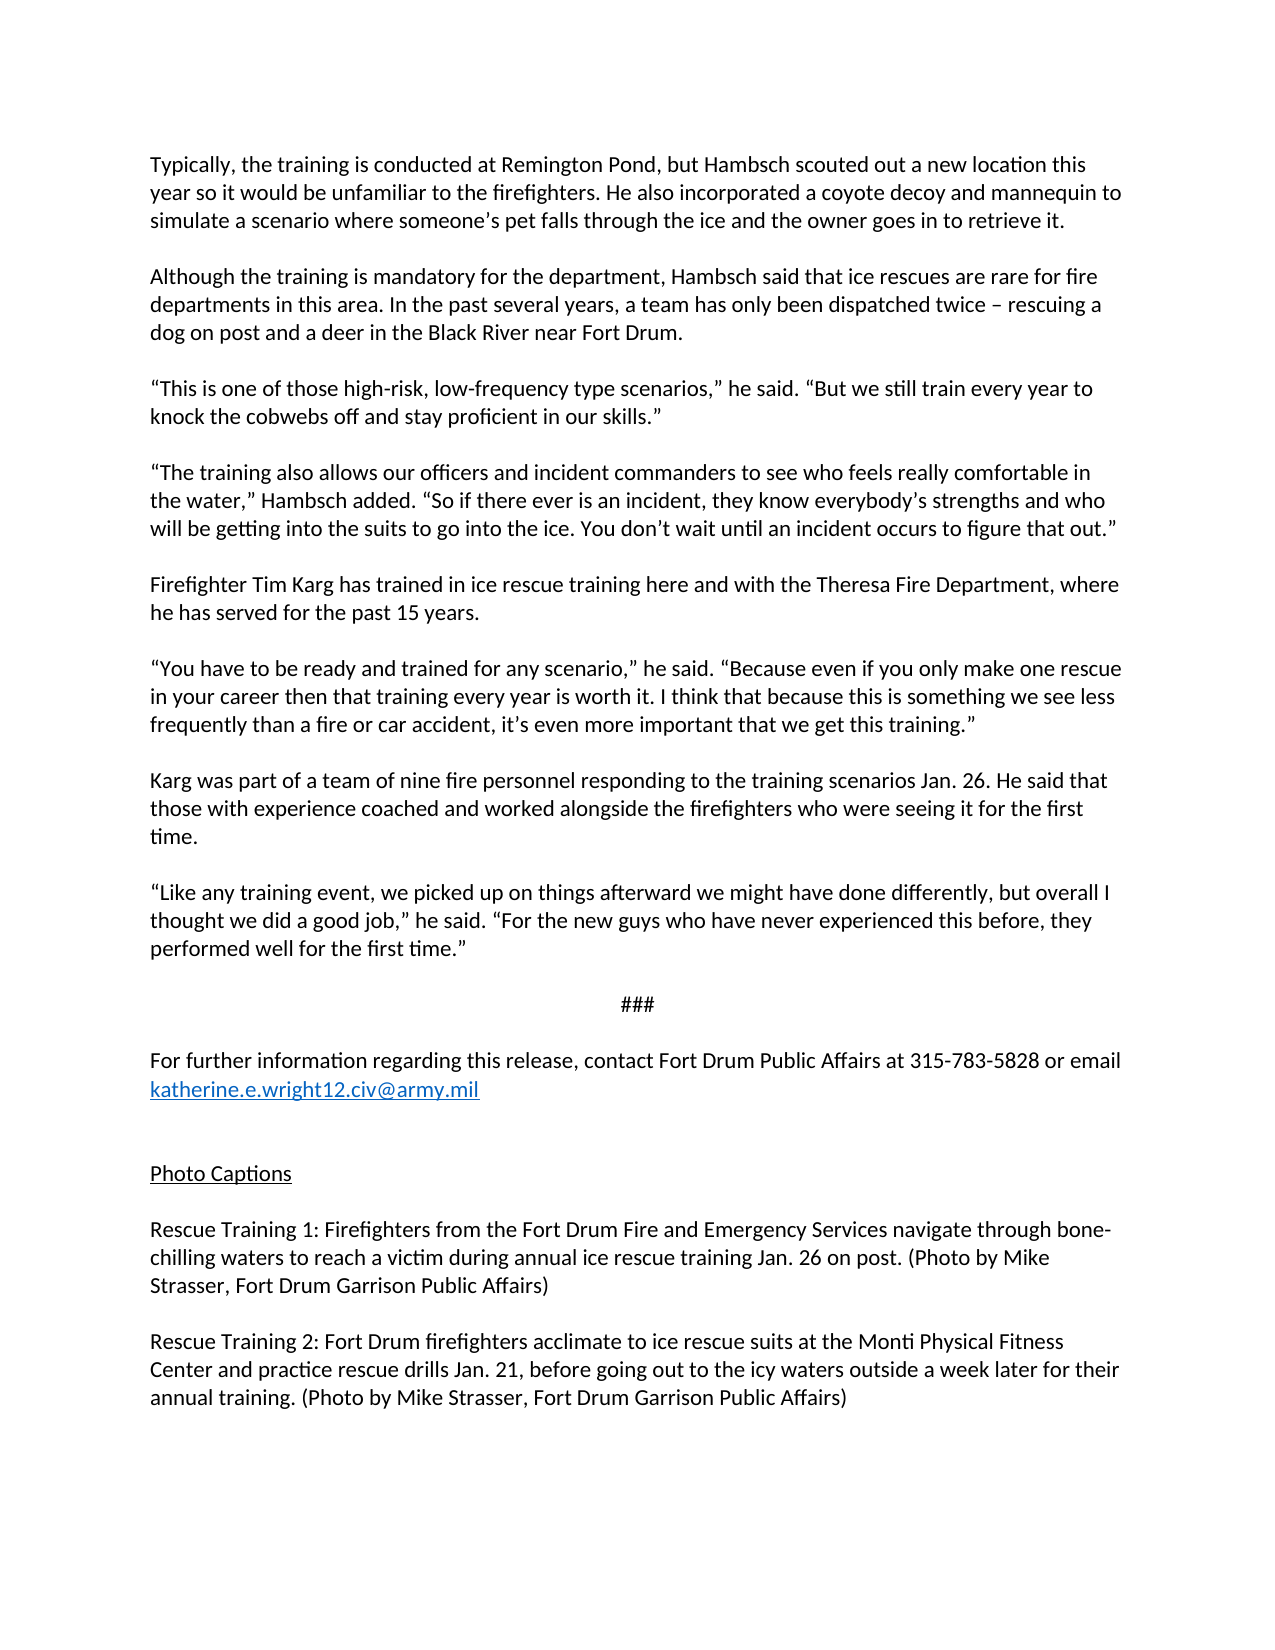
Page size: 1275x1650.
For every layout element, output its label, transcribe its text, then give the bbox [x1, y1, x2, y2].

text Karg was part of a team of nine fire personnel responding to the training scenarios Jan. 26. He said that those with experience coached and worked alongside the firefighters who were seeing it for the first time. [150, 766, 1125, 851]
text “Like any training event, we picked up on things afterward we might have done differently, but overall I thought we did a good job,” he said. “For the new guys who have never experienced this before, they performed well for the first time.” [150, 878, 1125, 963]
text “This is one of those high-risk, low-frequency type scenarios,” he said. “But we still train every year to knock the cobwebs off and stay proficient in our skills.” [150, 374, 1125, 430]
text Photo Captions [150, 1159, 1125, 1187]
text Rescue Training 2: Fort Drum firefighters acclimate to ice rescue suits at the Monti Physical Fitness Center and practice rescue drills Jan. 21, before going out to the icy waters outside a week later for their annual training. (Photo by Mike Strasser, Fort Drum Garrison Public Affairs) [150, 1327, 1125, 1411]
text “The training also allows our officers and incident commanders to see who feels really comfortable in the water,” Hambsch added. “So if there ever is an incident, they know everybody’s strengths and who will be getting into the suits to go into the ice. You don’t wait until an incident occurs to figure that out.” [150, 458, 1125, 542]
text For further information regarding this release, contact Fort Drum Public Affairs at 315-783-5828 or email katherine.e.wright12.civ@army.mil [150, 1047, 1125, 1103]
text Typically, the training is conducted at Remington Pond, but Hambsch scouted out a new location this year so it would be unfamiliar to the firefighters. He also incorporated a coyote decoy and mannequin to simulate a scenario where someone’s pet falls through the ice and the owner goes in to retrieve it. [150, 150, 1125, 234]
text Although the training is mandatory for the department, Hambsch said that ice rescues are rare for fire departments in this area. In the past several years, a team has only been dispatched twice – rescuing a dog on post and a deer in the Black River near Fort Drum. [150, 262, 1125, 346]
text “You have to be ready and trained for any scenario,” he said. “Because even if you only make one rescue in your career then that training every year is worth it. I think that because this is something we see less frequently than a fire or car accident, it’s even more important that we get this training.” [150, 654, 1125, 738]
text Firefighter Tim Karg has trained in ice rescue training here and with the Theresa Fire Department, where he has served for the past 15 years. [150, 570, 1125, 626]
text Rescue Training 1: Firefighters from the Fort Drum Fire and Emergency Services navigate through bone-chilling waters to reach a victim during annual ice rescue training Jan. 26 on post. (Photo by Mike Strasser, Fort Drum Garrison Public Affairs) [150, 1215, 1125, 1299]
text ### [150, 991, 1125, 1019]
